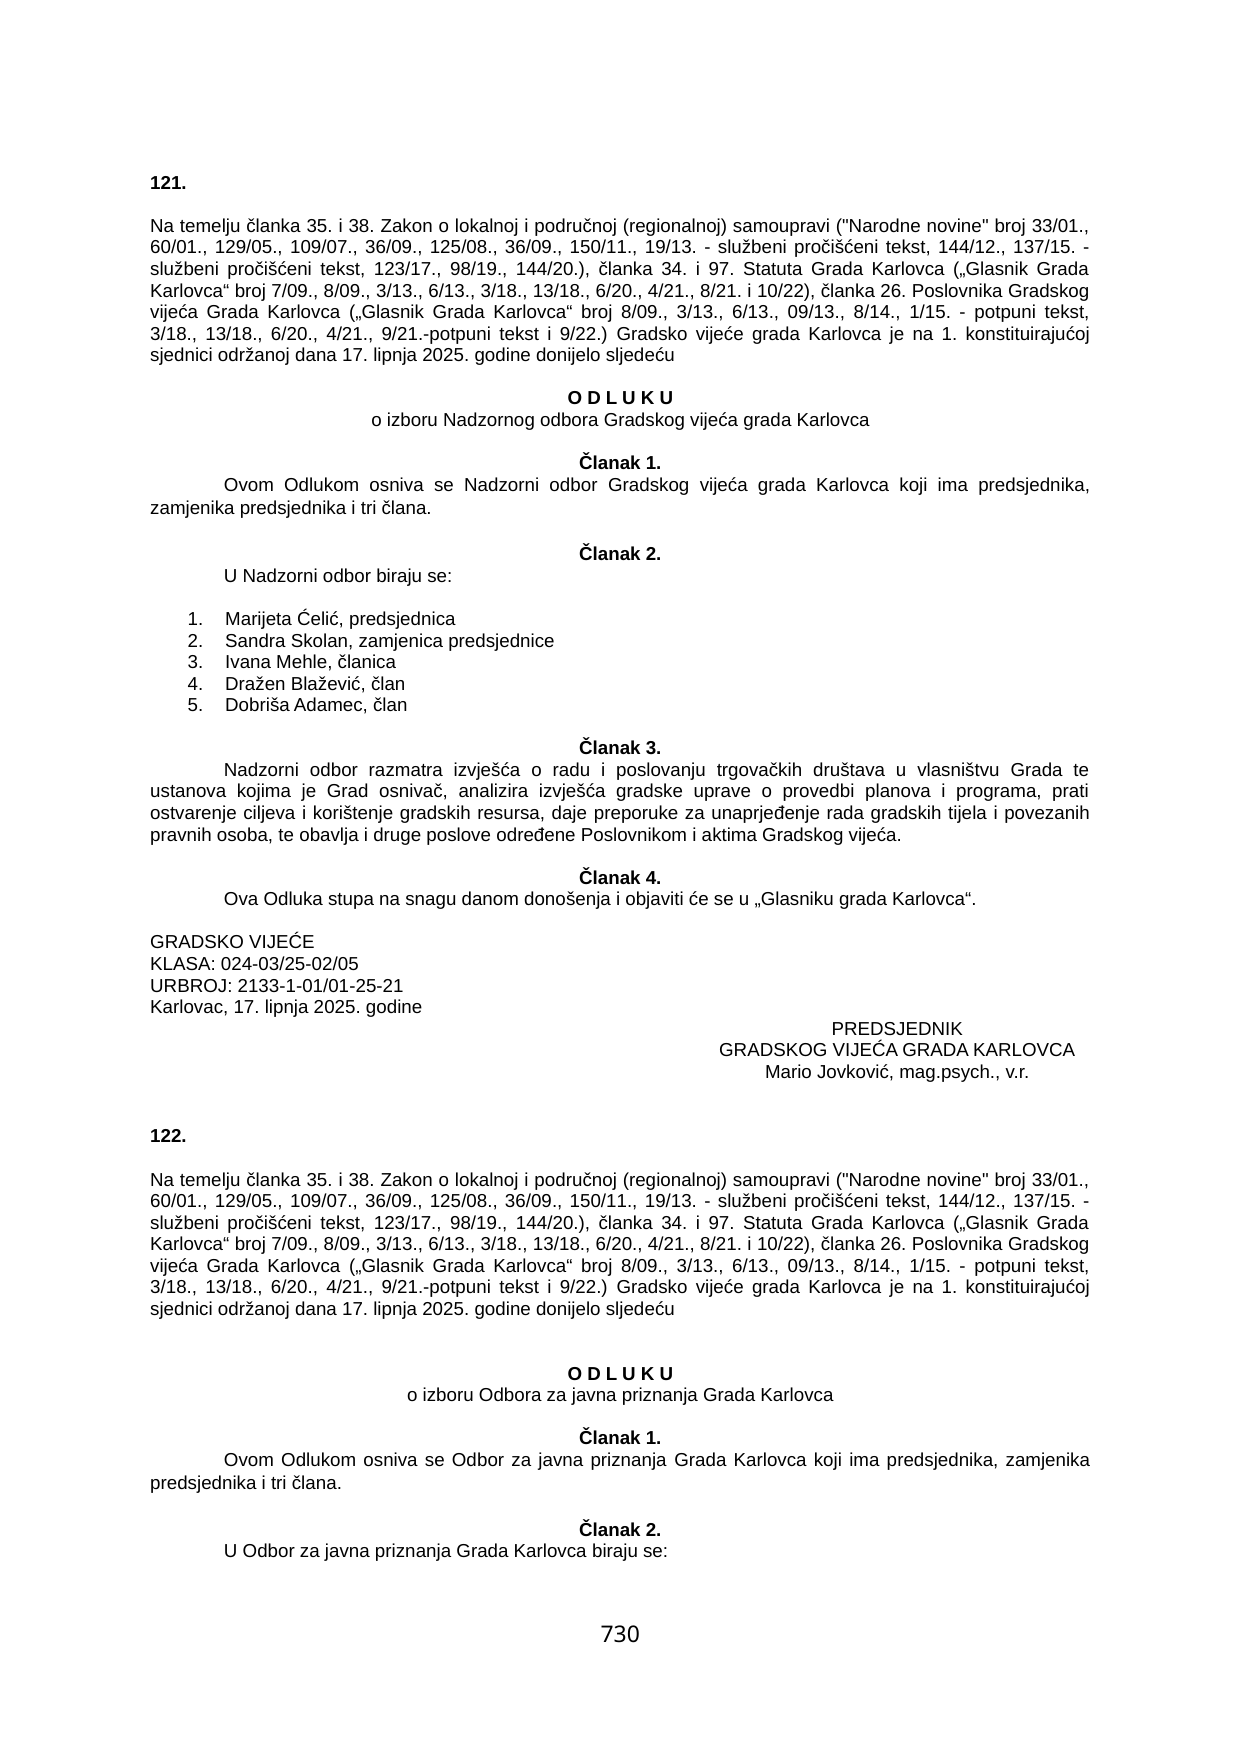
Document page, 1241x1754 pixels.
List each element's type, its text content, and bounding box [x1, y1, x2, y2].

list Ivana Mehle, članica [187, 651, 1090, 672]
text Mario Jovković, mag.psych., v.r. [704, 1061, 1090, 1082]
text U Nadzorni odbor biraju se: [150, 565, 1090, 586]
text Karlovac, 17. lipnja 2025. godine [150, 996, 1090, 1017]
text KLASA: 024-03/25-02/05 [150, 953, 1090, 974]
text o izboru Nadzornog odbora Gradskog vijeća grada Karlovca [150, 409, 1090, 430]
text Ovom Odlukom osniva se Nadzorni odbor Gradskog vijeća grada Karlovca koji ima predsjednika, zamjenika predsjednika i tri člana. [150, 473, 1090, 518]
list Dobriša Adamec, član [187, 694, 1090, 716]
list Sandra Skolan, zamjenica predsjednice [187, 629, 1090, 651]
list Dražen Blažević, član [187, 672, 1090, 694]
text Ovom Odlukom osniva se Odbor za javna priznanja Grada Karlovca koji ima predsjednika, zamjenika predsjednika i tri člana. [150, 1449, 1090, 1493]
text GRADSKO VIJEĆE [150, 931, 1090, 953]
text Članak 1. [150, 452, 1090, 473]
text U Odbor za javna priznanja Grada Karlovca biraju se: [150, 1540, 1090, 1562]
text Na temelju članka 35. i 38. Zakon o lokalnoj i područnoj (regionalnoj) samoupravi ("Narodne novine" broj 33/01., 60/01., 129/05., 109/07., 36/09., 125/08., 36/09., 150/11., 19/13. - službeni pročišćeni tekst, 144/12., 137/15. - službeni pročišćeni tekst, 123/17., 98/19., 144/20.), članka 34. i 97. Statuta Grada Karlovca („Glasnik Grada Karlovca“ broj 7/09., 8/09., 3/13., 6/13., 3/18., 13/18., 6/20., 4/21., 8/21. i 10/22), članka 26. Poslovnika Gradskog vijeća Grada Karlovca („Glasnik Grada Karlovca“ broj 8/09., 3/13., 6/13., 09/13., 8/14., 1/15. - potpuni tekst, 3/18., 13/18., 6/20., 4/21., 9/21.-potpuni tekst i 9/22.) Gradsko vijeće grada Karlovca je na 1. konstituirajućoj sjednici održanoj dana 17. lipnja 2025. godine donijelo sljedeću [150, 215, 1090, 366]
text o izboru Odbora za javna priznanja Grada Karlovca [150, 1384, 1090, 1406]
text Članak 4. [150, 867, 1090, 888]
text O D L U K U [150, 1362, 1090, 1384]
text 121. [150, 172, 1090, 193]
text Ova Odluka stupa na snagu danom donošenja i objaviti će se u „Glasniku grada Karlovca“. [150, 888, 1090, 910]
text Na temelju članka 35. i 38. Zakon o lokalnoj i područnoj (regionalnoj) samoupravi ("Narodne novine" broj 33/01., 60/01., 129/05., 109/07., 36/09., 125/08., 36/09., 150/11., 19/13. - službeni pročišćeni tekst, 144/12., 137/15. - službeni pročišćeni tekst, 123/17., 98/19., 144/20.), članka 34. i 97. Statuta Grada Karlovca („Glasnik Grada Karlovca“ broj 7/09., 8/09., 3/13., 6/13., 3/18., 13/18., 6/20., 4/21., 8/21. i 10/22), članka 26. Poslovnika Gradskog vijeća Grada Karlovca („Glasnik Grada Karlovca“ broj 8/09., 3/13., 6/13., 09/13., 8/14., 1/15. - potpuni tekst, 3/18., 13/18., 6/20., 4/21., 9/21.-potpuni tekst i 9/22.) Gradsko vijeće grada Karlovca je na 1. konstituirajućoj sjednici održanoj dana 17. lipnja 2025. godine donijelo sljedeću [150, 1168, 1090, 1319]
text Članak 1. [150, 1427, 1090, 1449]
text Nadzorni odbor razmatra izvješća o radu i poslovanju trgovačkih društava u vlasništvu Grada te ustanova kojima je Grad osnivač, analizira izvješća gradske uprave o provedbi planova i programa, prati ostvarenje ciljeva i korištenje gradskih resursa, daje preporuke za unaprjeđenje rada gradskih tijela i povezanih pravnih osoba, te obavlja i druge poslove određene Poslovnikom i aktima Gradskog vijeća. [150, 759, 1090, 845]
text Članak 3. [150, 737, 1090, 759]
text O D L U K U [150, 387, 1090, 409]
list Marijeta Ćelić, predsjednica [187, 608, 1090, 629]
text Članak 2. [150, 543, 1090, 565]
text PREDSJEDNIK [704, 1017, 1090, 1039]
text URBROJ: 2133-1-01/01-25-21 [150, 974, 1090, 996]
text Članak 2. [150, 1518, 1090, 1540]
text GRADSKOG VIJEĆA GRADA KARLOVCA [704, 1039, 1090, 1061]
text 122. [150, 1125, 1090, 1147]
